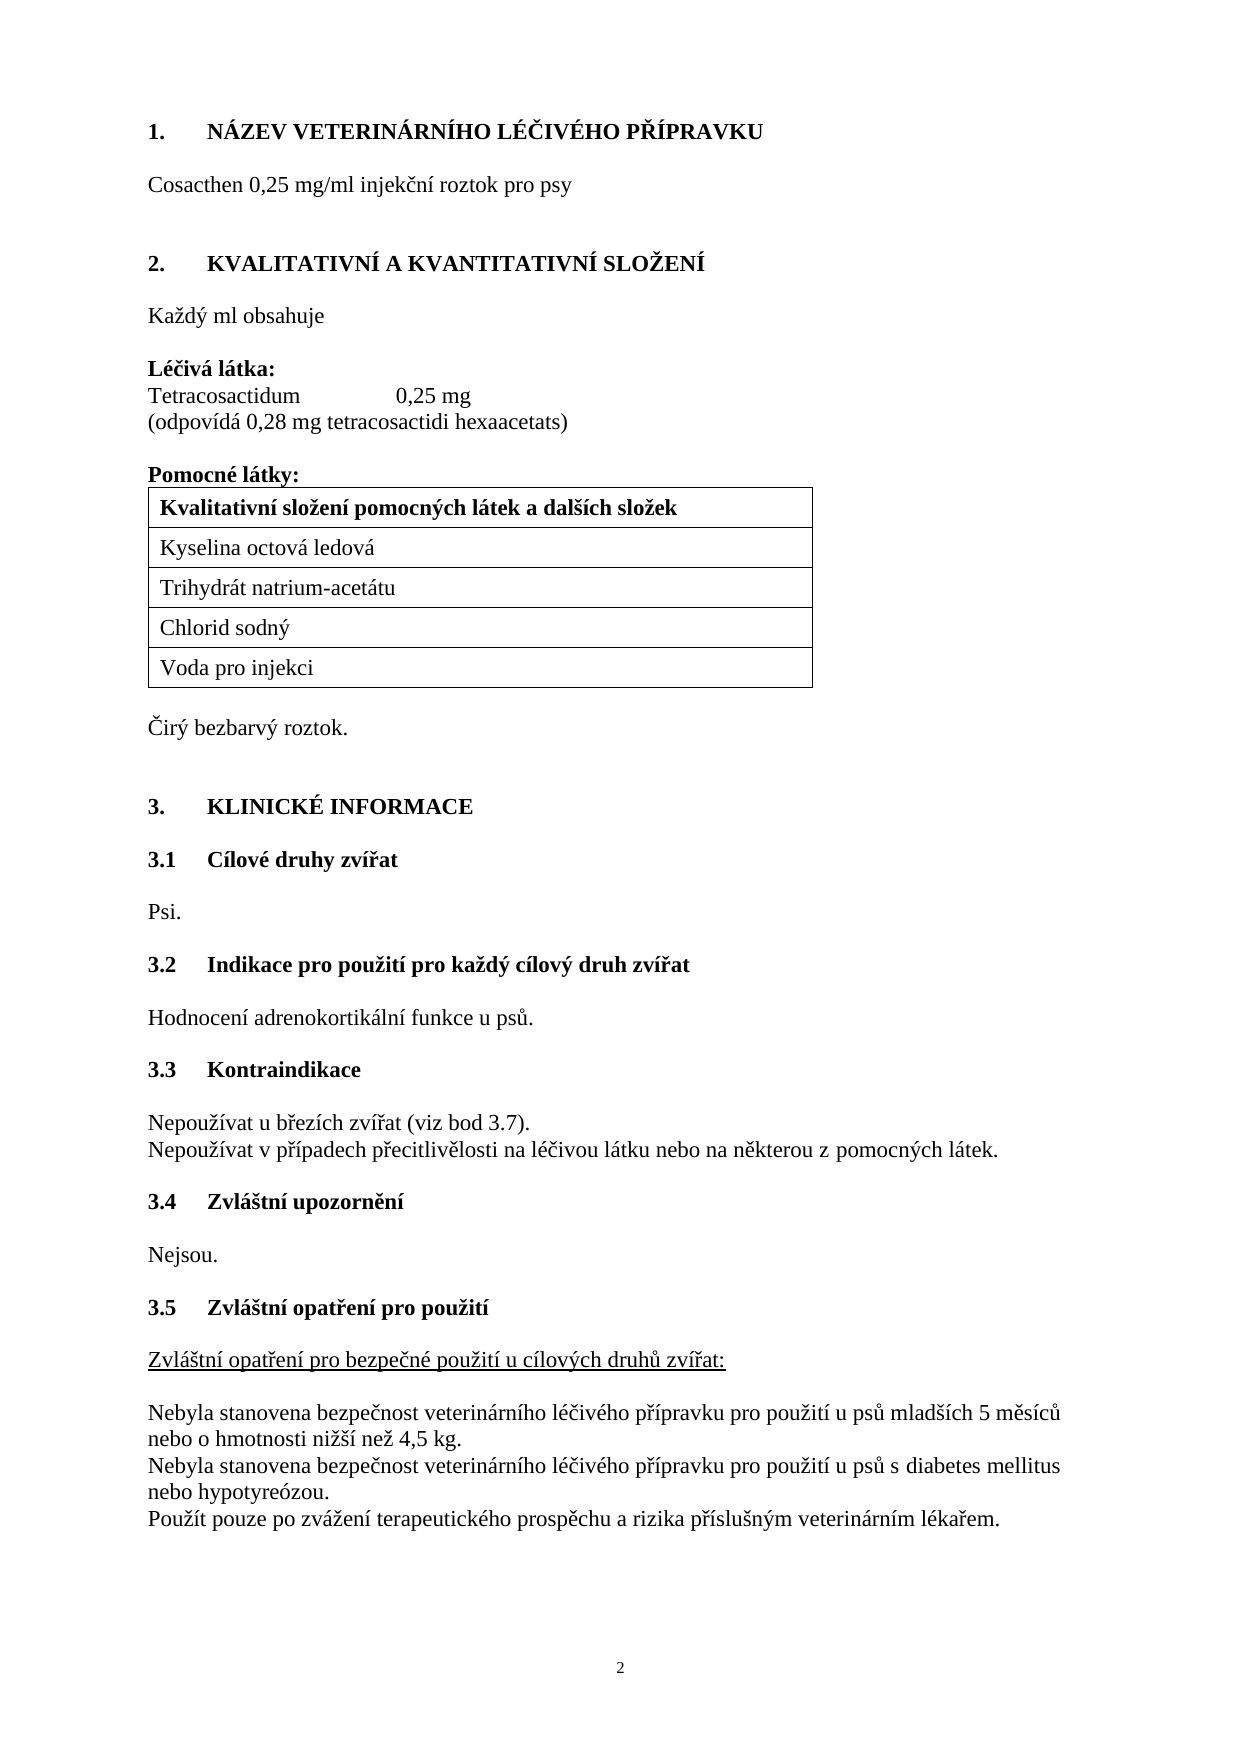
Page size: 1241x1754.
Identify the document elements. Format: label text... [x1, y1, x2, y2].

text 3.2 Indikace pro použití pro každý cílový druh zvířat [148, 951, 1092, 977]
text Hodnocení adrenokortikální funkce u psů. [148, 1004, 1092, 1030]
text Každý ml obsahuje [148, 303, 1092, 329]
text Nepoužívat v případech přecitlivělosti na léčivou látku nebo na některou z pomocných látek. [148, 1136, 1092, 1162]
text 2. KVALITATIVNÍ A KVANTITATIVNÍ SLOŽENÍ [148, 250, 1092, 276]
text 3. KLINICKÉ INFORMACE [148, 793, 1092, 819]
text (odpovídá 0,28 mg tetracosactidi hexaacetats) [148, 408, 1092, 434]
text 3.3 Kontraindikace [148, 1057, 1092, 1083]
text 3.1 Cílové druhy zvířat [148, 846, 1092, 872]
text Zvláštní opatření pro bezpečné použití u cílových druhů zvířat: [148, 1346, 1092, 1373]
text Nepoužívat u březích zvířat (viz bod 3.7). [148, 1109, 1092, 1136]
text Tetracosactidum 0,25 mg [148, 382, 1094, 408]
text 1. NÁZEV VETERINÁRNÍHO LÉČIVÉHO PŘÍPRAVKU [148, 118, 1092, 144]
table_header Kvalitativní složení pomocných látek a dalších složek [149, 488, 812, 527]
table_cell Chlorid sodný [149, 608, 812, 647]
table_cell Voda pro injekci [149, 648, 812, 687]
text 3.5 Zvláštní opatření pro použití [148, 1294, 1092, 1320]
text Léčivá látka: [148, 355, 1092, 382]
text Nebyla stanovena bezpečnost veterinárního léčivého přípravku pro použití u psů s diabetes mellitus nebo hypotyreózou. [148, 1452, 1092, 1504]
text Použít pouze po zvážení terapeutického prospěchu a rizika příslušným veterinárním lékařem. [148, 1504, 1092, 1531]
text Čirý bezbarvý roztok. [148, 714, 1092, 740]
text Pomocné látky: [148, 461, 1092, 487]
text 3.4 Zvláštní upozornění [148, 1188, 1092, 1215]
table_cell Kyselina octová ledová [149, 528, 812, 567]
table_cell Trihydrát natrium-acetátu [149, 568, 812, 607]
text Psi. [148, 898, 1092, 925]
text Nebyla stanovena bezpečnost veterinárního léčivého přípravku pro použití u psů mladších 5 měsíců nebo o hmotnosti nižší než 4,5 kg. [148, 1399, 1092, 1452]
text Nejsou. [148, 1241, 1092, 1267]
text Cosacthen 0,25 mg/ml injekční roztok pro psy [148, 171, 1092, 197]
